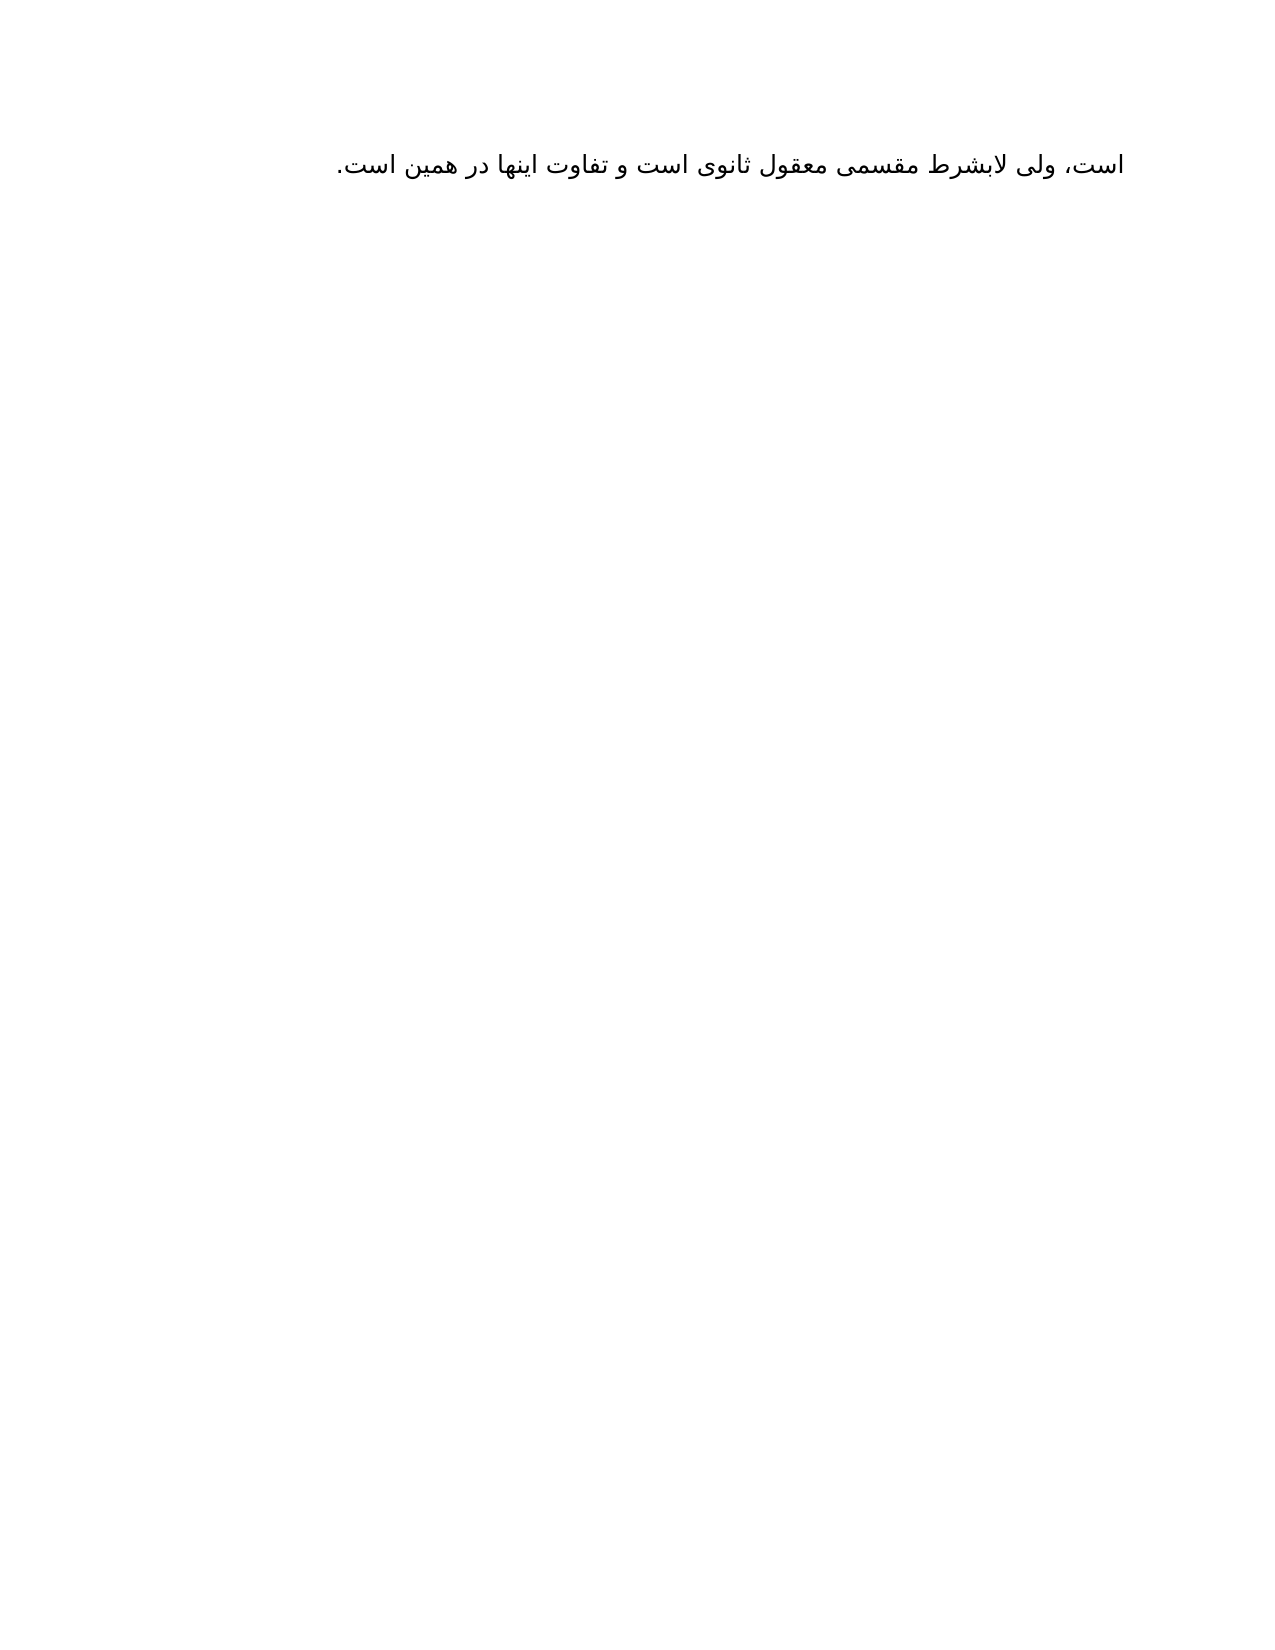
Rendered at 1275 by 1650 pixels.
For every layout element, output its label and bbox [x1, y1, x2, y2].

text [150, 150, 1125, 179]
